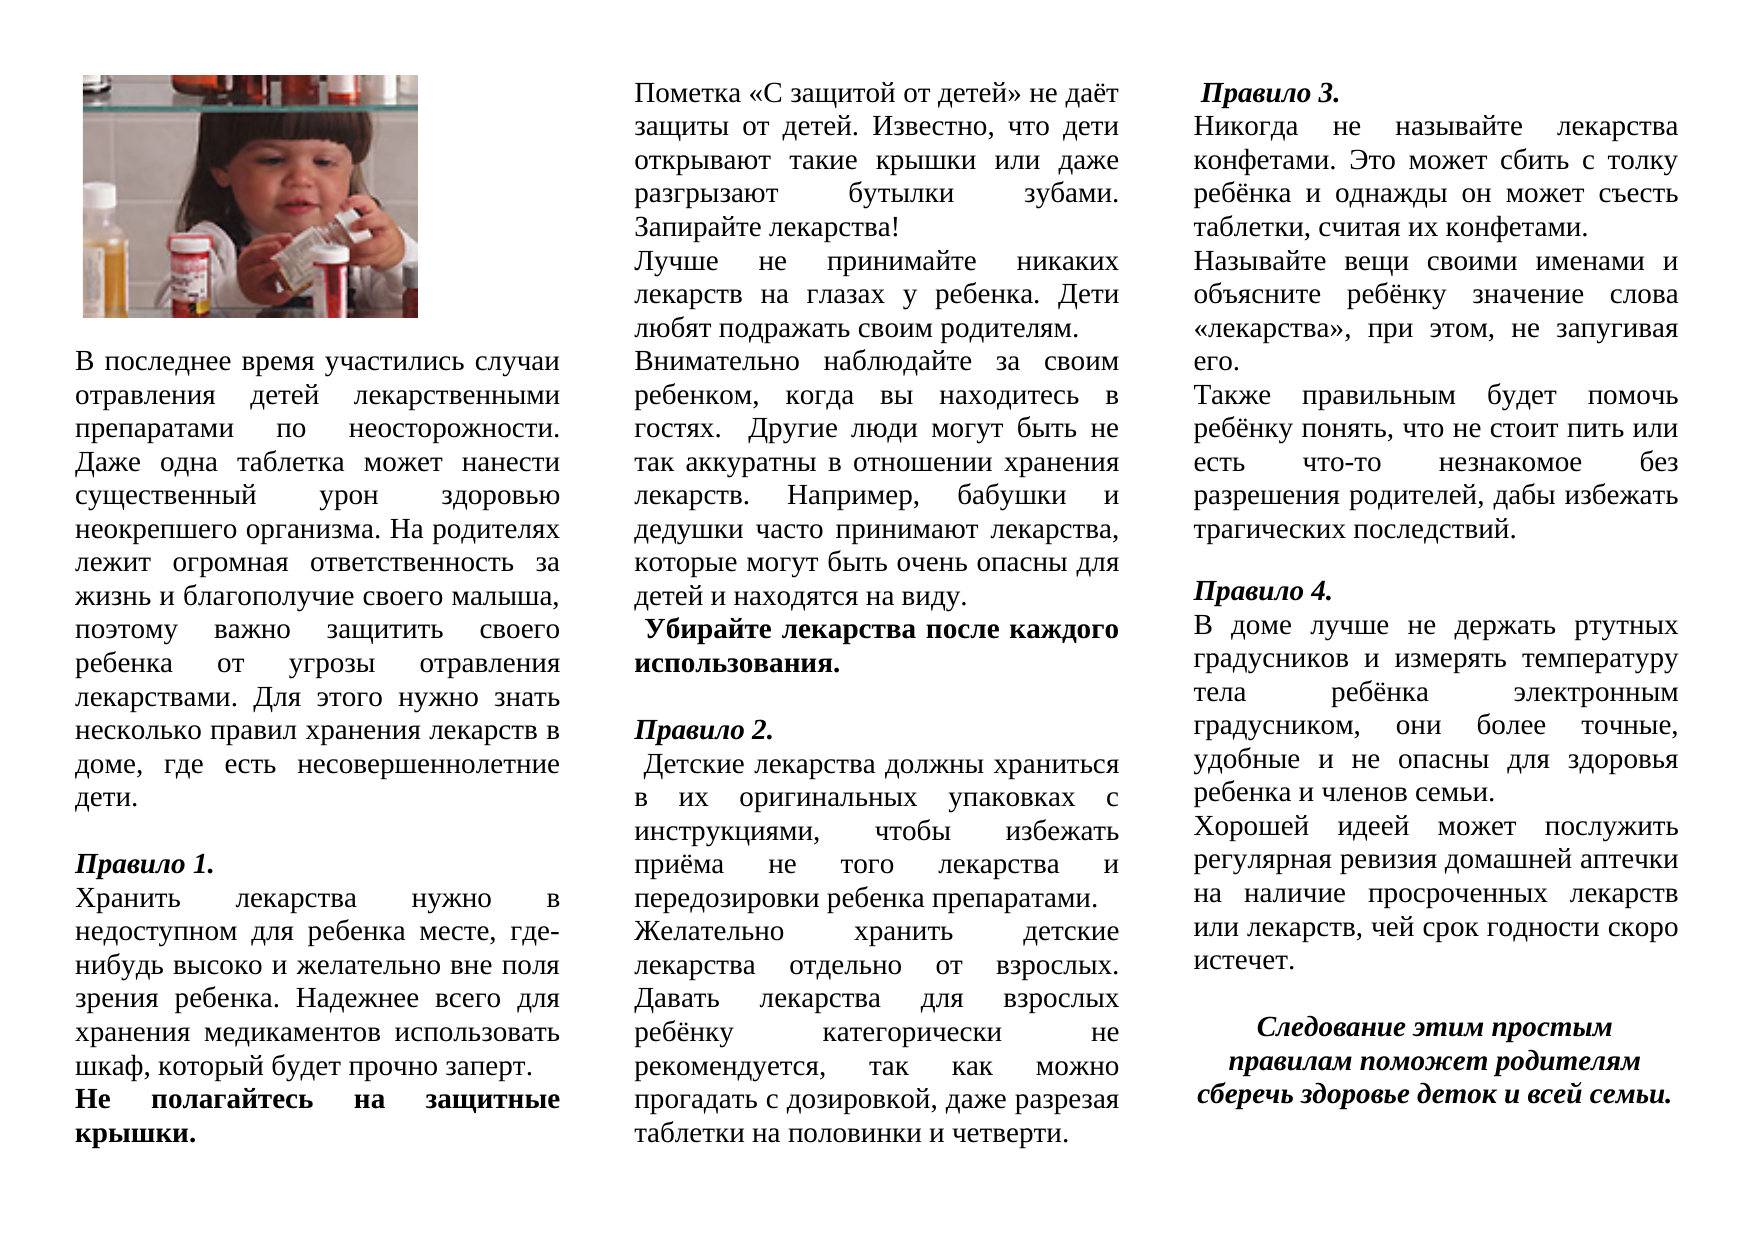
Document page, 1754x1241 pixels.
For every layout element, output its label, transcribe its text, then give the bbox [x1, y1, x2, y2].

text Детские лекарства должны храниться в их оригинальных упаковках с инструкциями, чтобы избежать приёма не того лекарства и передозировки ребенка препаратами. [634, 746, 1119, 913]
text Не полагайтесь на защитные крышки. [75, 1081, 560, 1148]
text Пометка «С защитой от детей» не даёт защиты от детей. Известно, что дети открывают такие крышки или даже разгрызают бутылки зубами. Запирайте лекарства! [634, 75, 1119, 243]
text Также правильным будет помочь ребёнку понять, что не стоит пить или есть что-то незнакомое без разрешения родителей, дабы избежать трагических последствий. [1193, 377, 1679, 544]
text Правило 1. [75, 846, 560, 880]
text Лучше не принимайте никаких лекарств на глазах у ребенка. Дети любят подражать своим родителям. [634, 243, 1119, 343]
text Убирайте лекарства после каждого использования. [634, 612, 1119, 679]
text Называйте вещи своими именами и объясните ребёнку значение слова «лекарства», при этом, не запугивая его. [1193, 243, 1679, 377]
text Хранить лекарства нужно в недоступном для ребенка месте, где-нибудь высоко и желательно вне поля зрения ребенка. Надежнее всего для хранения медикаментов использовать шкаф, который будет прочно заперт. [75, 880, 560, 1081]
text Хорошей идеей может послужить регулярная ревизия домашней аптечки на наличие просроченных лекарств или лекарств, чей срок годности скоро истечет. [1193, 808, 1679, 976]
text Желательно хранить детские лекарства отдельно от взрослых. Давать лекарства для взрослых ребёнку категорически не рекомендуется, так как можно прогадать с дозировкой, даже разрезая таблетки на половинки и четверти. [634, 913, 1119, 1148]
text Внимательно наблюдайте за своим ребенком, когда вы находитесь в гостях. Другие люди могут быть не так аккуратны в отношении хранения лекарств. Например, бабушки и дедушки часто принимают лекарства, которые могут быть очень опасны для детей и находятся на виду. [634, 343, 1119, 612]
text В последнее время участились случаи отравления детей лекарственными препаратами по неосторожности. Даже одна таблетка может нанести существенный урон здоровью неокрепшего организма. На родителях лежит огромная ответственность за жизнь и благополучие своего малыша, поэтому важно защитить своего ребенка от угрозы отравления лекарствами. Для этого нужно знать несколько правил хранения лекарств в доме, где есть несовершеннолетние дети. [75, 343, 560, 813]
text Правило 3. [1193, 75, 1679, 108]
text Правило 4. [1193, 573, 1679, 607]
text Никогда не называйте лекарства конфетами. Это может сбить с толку ребёнка и однажды он может съесть таблетки, считая их конфетами. [1193, 108, 1679, 243]
text Следование этим простым правилам поможет родителям сберечь здоровье деток и всей семьи. [1193, 1009, 1679, 1110]
picture [82, 75, 418, 318]
text Правило 2. [634, 712, 1119, 746]
text В доме лучше не держать ртутных градусников и измерять температуру тела ребёнка электронным градусником, они более точные, удобные и не опасны для здоровья ребенка и членов семьи. [1193, 607, 1679, 808]
